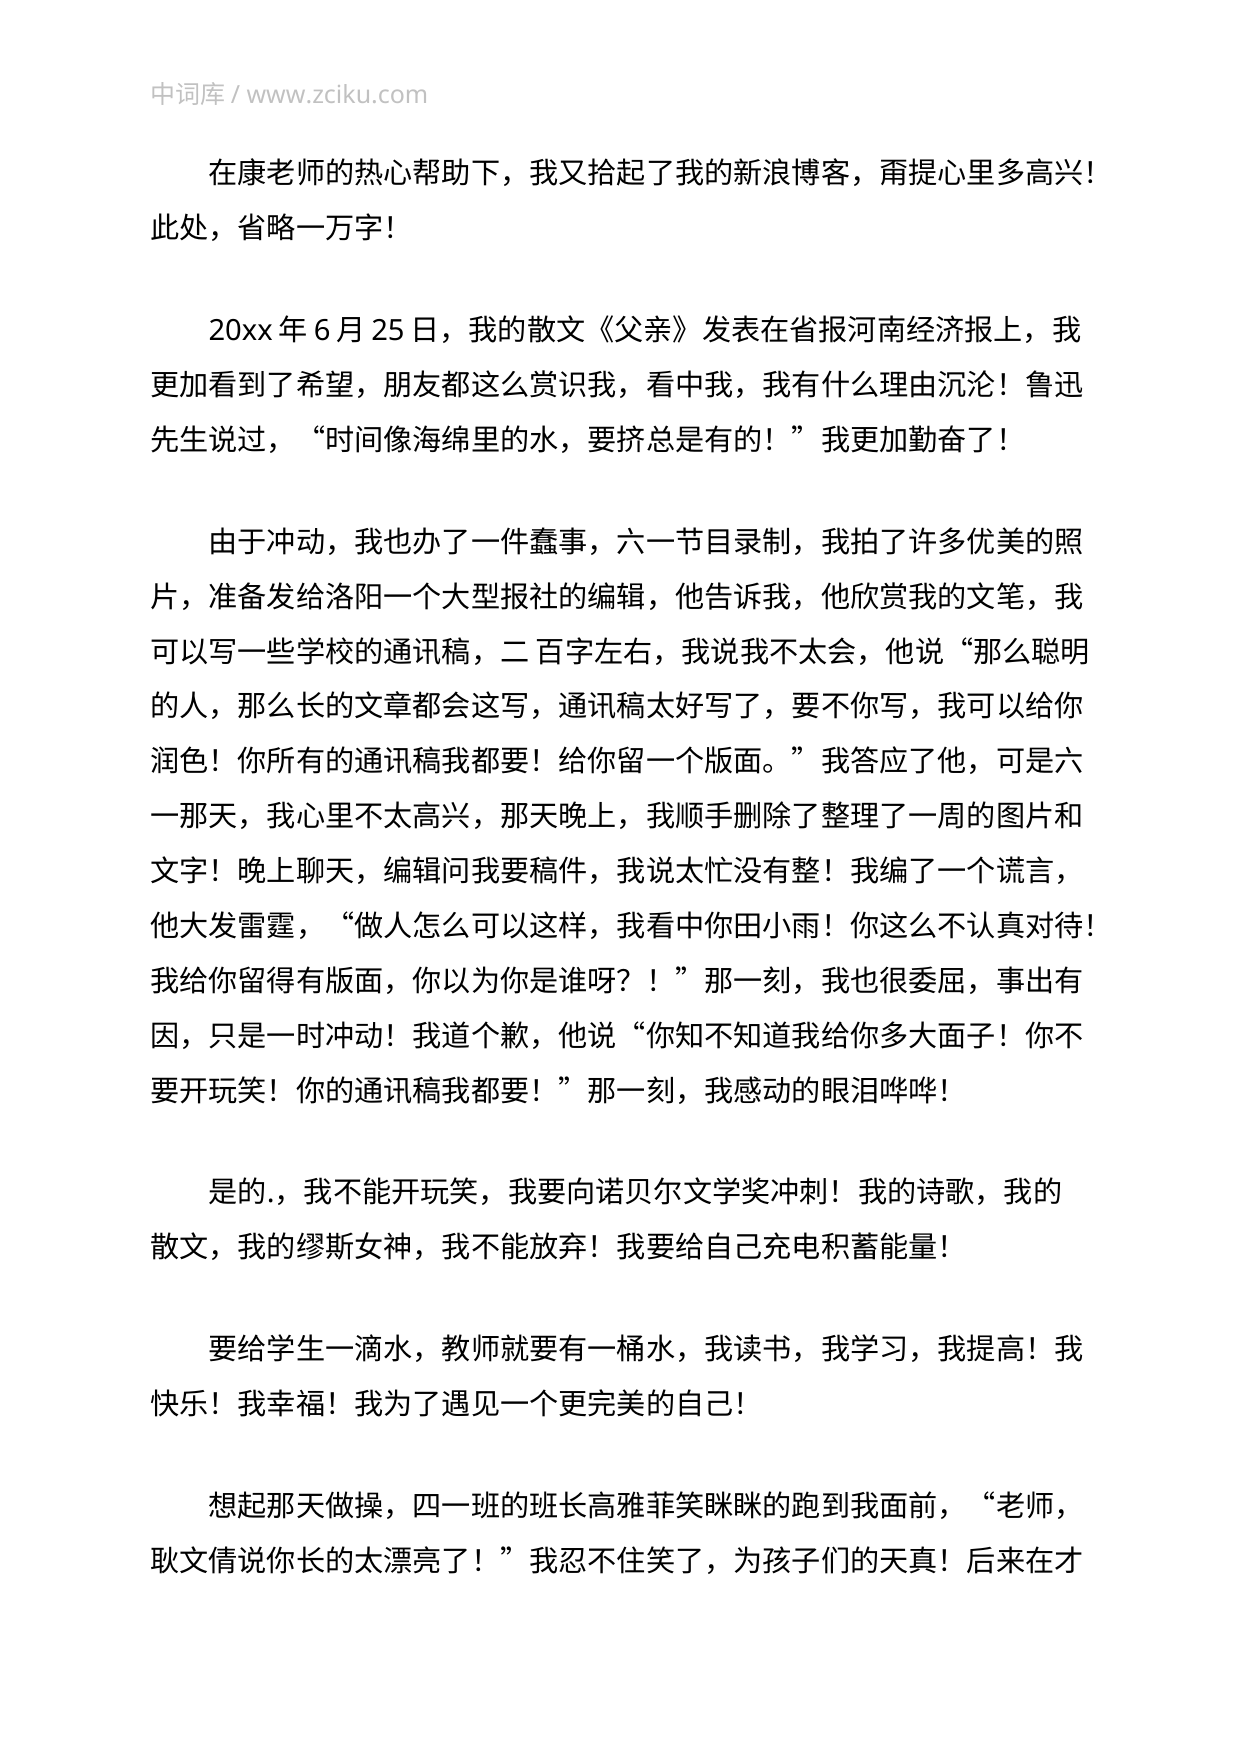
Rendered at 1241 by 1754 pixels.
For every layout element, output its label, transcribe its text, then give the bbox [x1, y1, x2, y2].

text 由于冲动，我也办了一件蠢事，六一节目录制，我拍了许多优美的照片，准备发给洛阳一个大型报社的编辑，他告诉我，他欣赏我的文笔，我可以写一些学校的通讯稿，二 百字左右，我说我不太会，他说“那么聪明的人，那么长的文章都会这写，通讯稿太好写了，要不你写，我可以给你润色！你所有的通讯稿我都要！给你留一个版面。”我答应了他，可是六一那天，我心里不太高兴，那天晚上，我顺手删除了整理了一周的图片和文字！晚上聊天，编辑问我要稿件，我说太忙没有整！我编了一个谎言，他大发雷霆，“做人怎么可以这样，我看中你田小雨！你这么不认真对待！我给你留得有版面，你以为你是谁呀？！”那一刻，我也很委屈，事出有因，只是一时冲动！我道个歉，他说“你知不知道我给你多大面子！你不要开玩笑！你的通讯稿我都要！”那一刻，我感动的眼泪哗哗！ [150, 518, 1090, 1109]
text 在康老师的热心帮助下，我又拾起了我的新浪博客，甭提心里多高兴！此处，省略一万字！ [150, 150, 1090, 247]
text 20xx年6月25日，我的散文《父亲》发表在省报河南经济报上，我更加看到了希望，朋友都这么赏识我，看中我，我有什么理由沉沦！鲁迅先生说过，“时间像海绵里的水，要挤总是有的！”我更加勤奋了！ [150, 307, 1090, 459]
text 是的.，我不能开玩笑，我要向诺贝尔文学奖冲刺！我的诗歌，我的散文，我的缪斯女神，我不能放弃！我要给自己充电积蓄能量！ [150, 1169, 1090, 1266]
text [150, 1482, 1090, 1580]
text 要给学生一滴水，教师就要有一桶水，我读书，我学习，我提高！我快乐！我幸福！我为了遇见一个更完美的自己！ [150, 1326, 1090, 1423]
